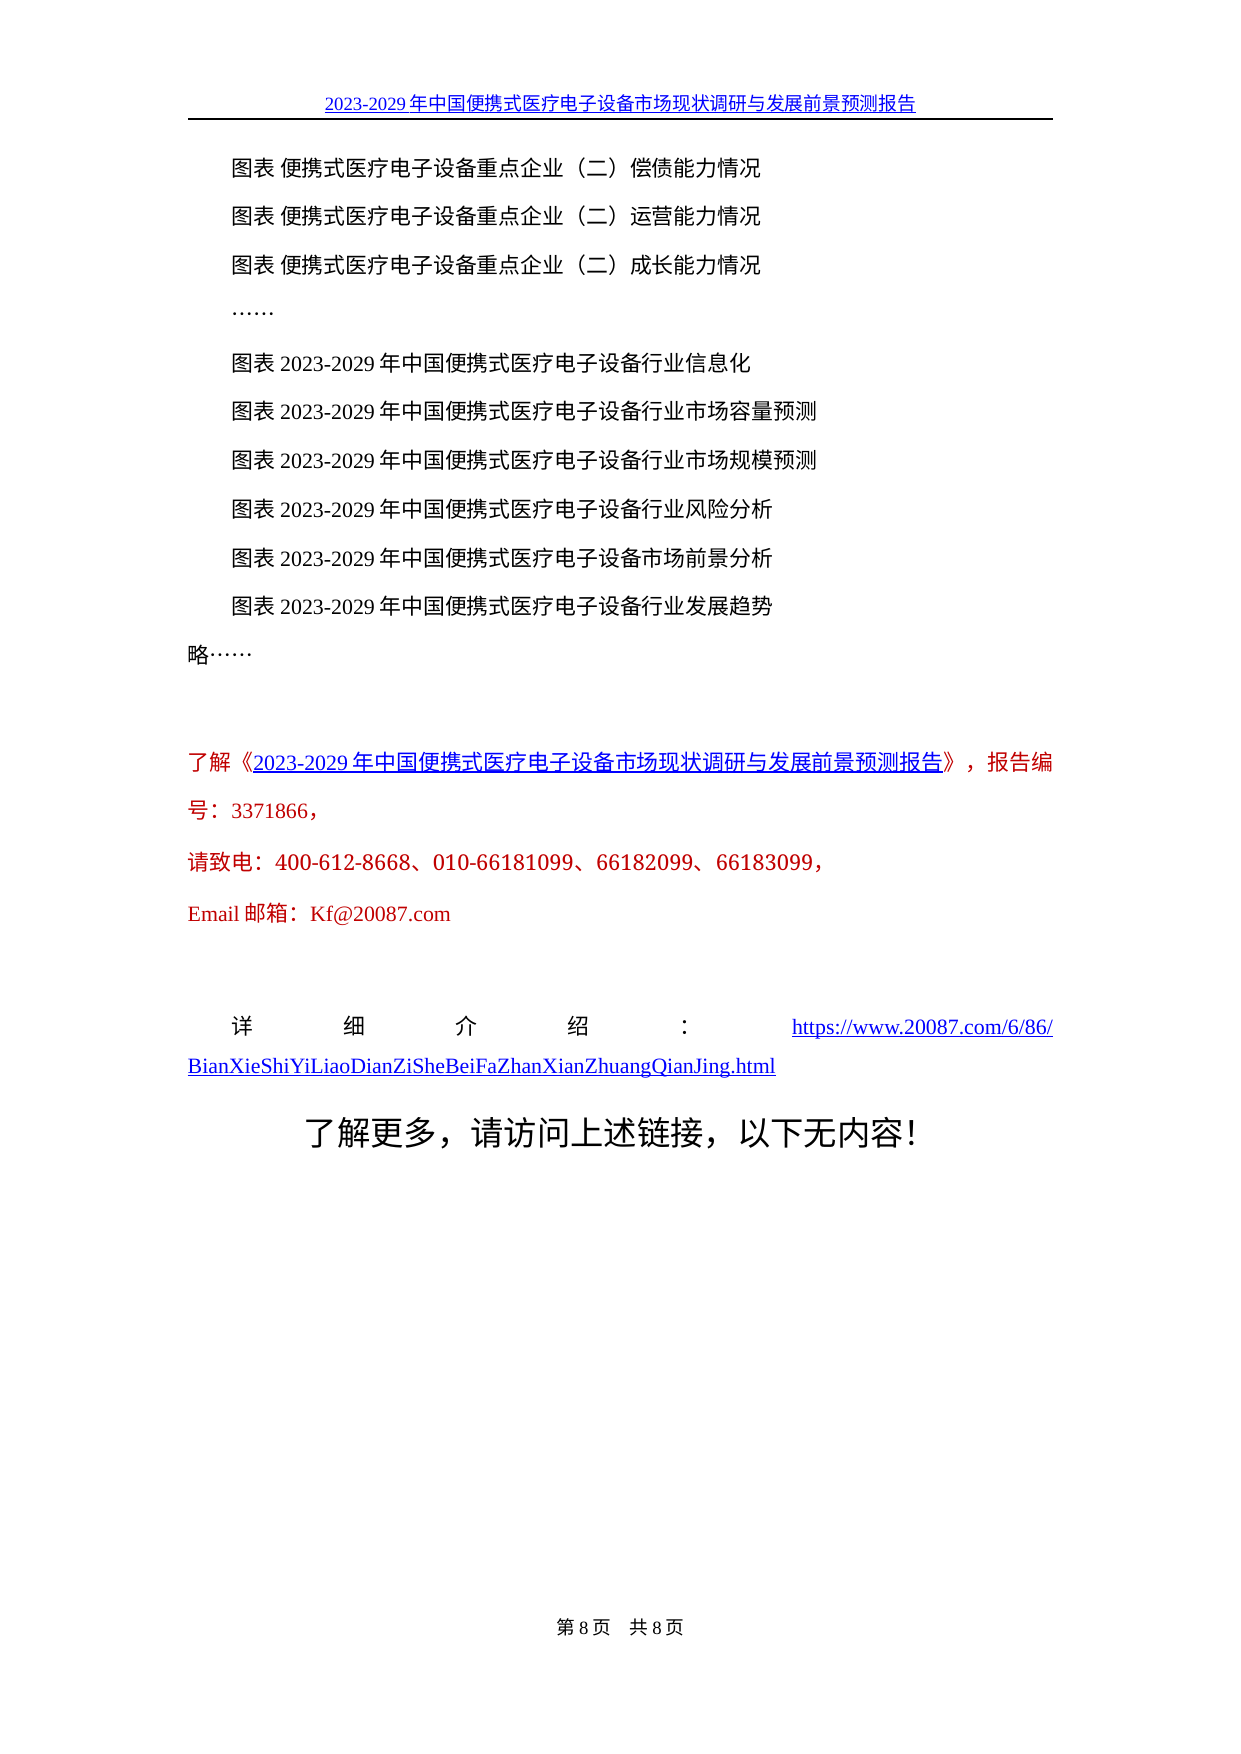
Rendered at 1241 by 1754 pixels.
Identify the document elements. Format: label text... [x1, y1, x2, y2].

title 了解更多，请访问上述链接，以下无内容！ [187, 1098, 1053, 1163]
text 请致电：400-612-8668、010-66181099、66182099、66183099， [187, 844, 1053, 877]
text 了解《2023-2029年中国便携式医疗电子设备市场现状调研与发展前景预测报告》，报告编号：3371866， [187, 744, 1053, 825]
text 详细介绍：https://www.20087.com/6/86/BianXieShiYiLiaoDianZiSheBeiFaZhanXianZhuangQianJing.html [187, 1009, 1053, 1082]
text Email邮箱：Kf@20087.com [187, 896, 1053, 928]
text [187, 150, 1053, 670]
